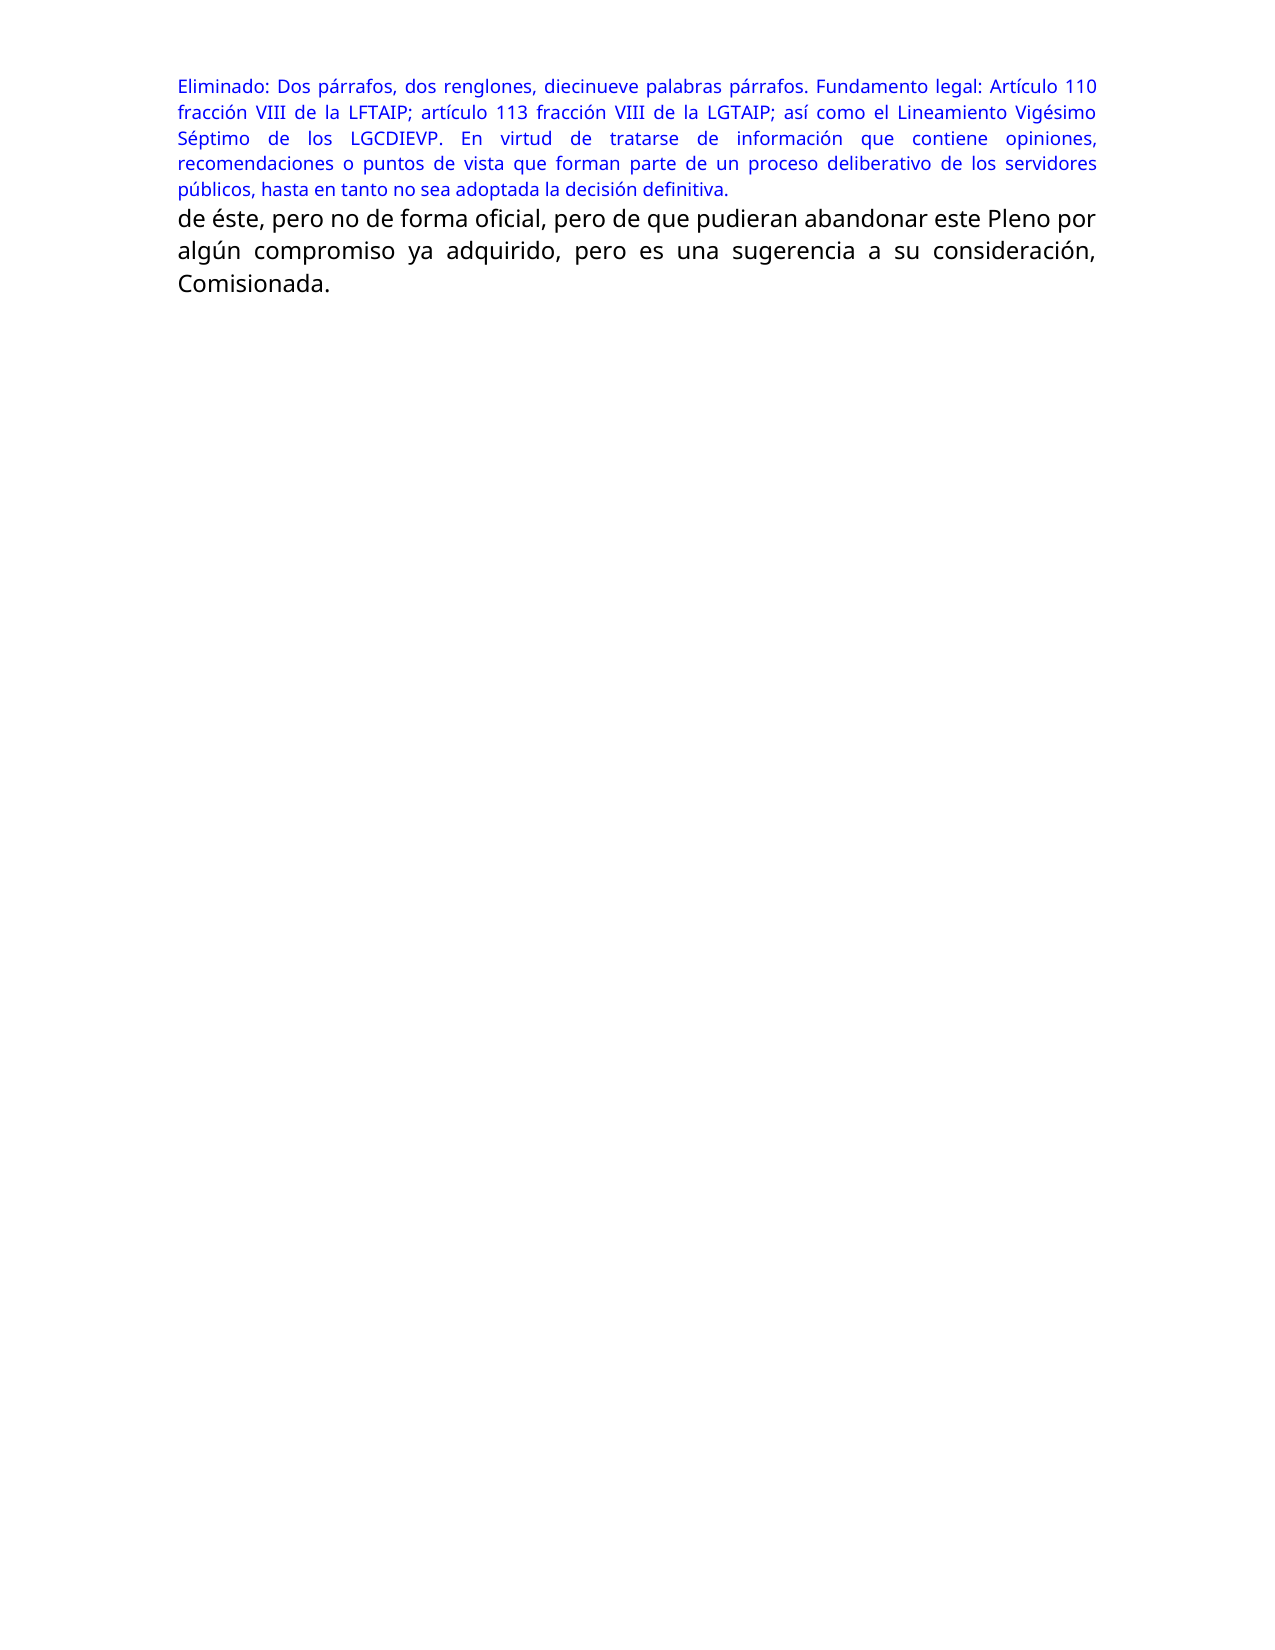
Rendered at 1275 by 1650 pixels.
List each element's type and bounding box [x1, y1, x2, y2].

text [177, 201, 1098, 299]
